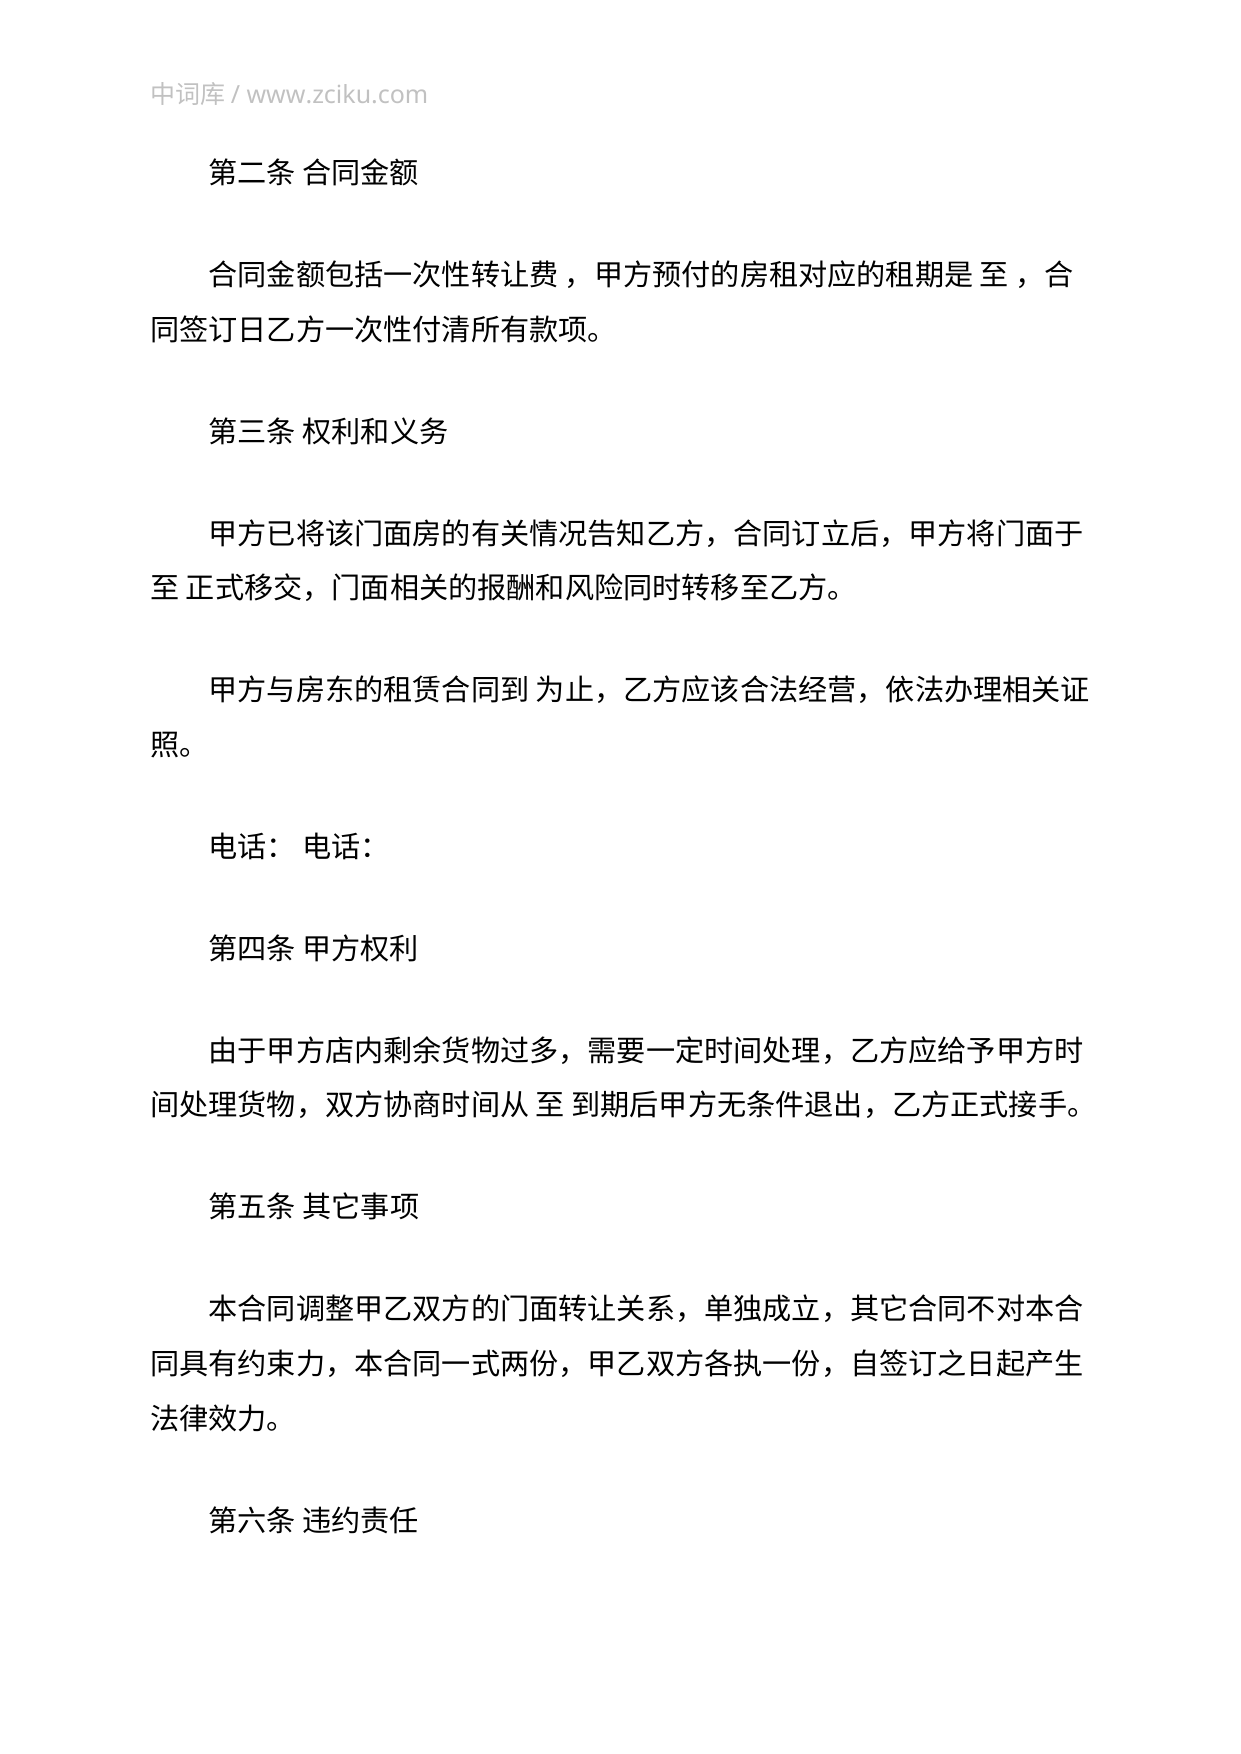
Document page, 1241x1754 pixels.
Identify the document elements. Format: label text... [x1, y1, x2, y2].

text 电话： 电话： [150, 823, 1090, 866]
text 合同金额包括一次性转让费 ，甲方预付的房租对应的租期是 至 ，合同签订日乙方一次性付清所有款项。 [150, 252, 1090, 349]
text 第六条 违约责任 [150, 1497, 1090, 1539]
text 第五条 其它事项 [150, 1184, 1090, 1226]
text 甲方已将该门面房的有关情况告知乙方，合同订立后，甲方将门面于 至 正式移交，门面相关的报酬和风险同时转移至乙方。 [150, 510, 1090, 607]
text 第四条 甲方权利 [150, 925, 1090, 968]
text 第三条 权利和义务 [150, 408, 1090, 451]
text 第二条 合同金额 [150, 150, 1090, 192]
text 由于甲方店内剩余货物过多，需要一定时间处理，乙方应给予甲方时间处理货物，双方协商时间从 至 到期后甲方无条件退出，乙方正式接手。 [150, 1027, 1090, 1124]
text 本合同调整甲乙双方的门面转让关系，单独成立，其它合同不对本合同具有约束力，本合同一式两份，甲乙双方各执一份，自签订之日起产生法律效力。 [150, 1286, 1090, 1438]
text 甲方与房东的租赁合同到 为止，乙方应该合法经营，依法办理相关证照。 [150, 667, 1090, 764]
